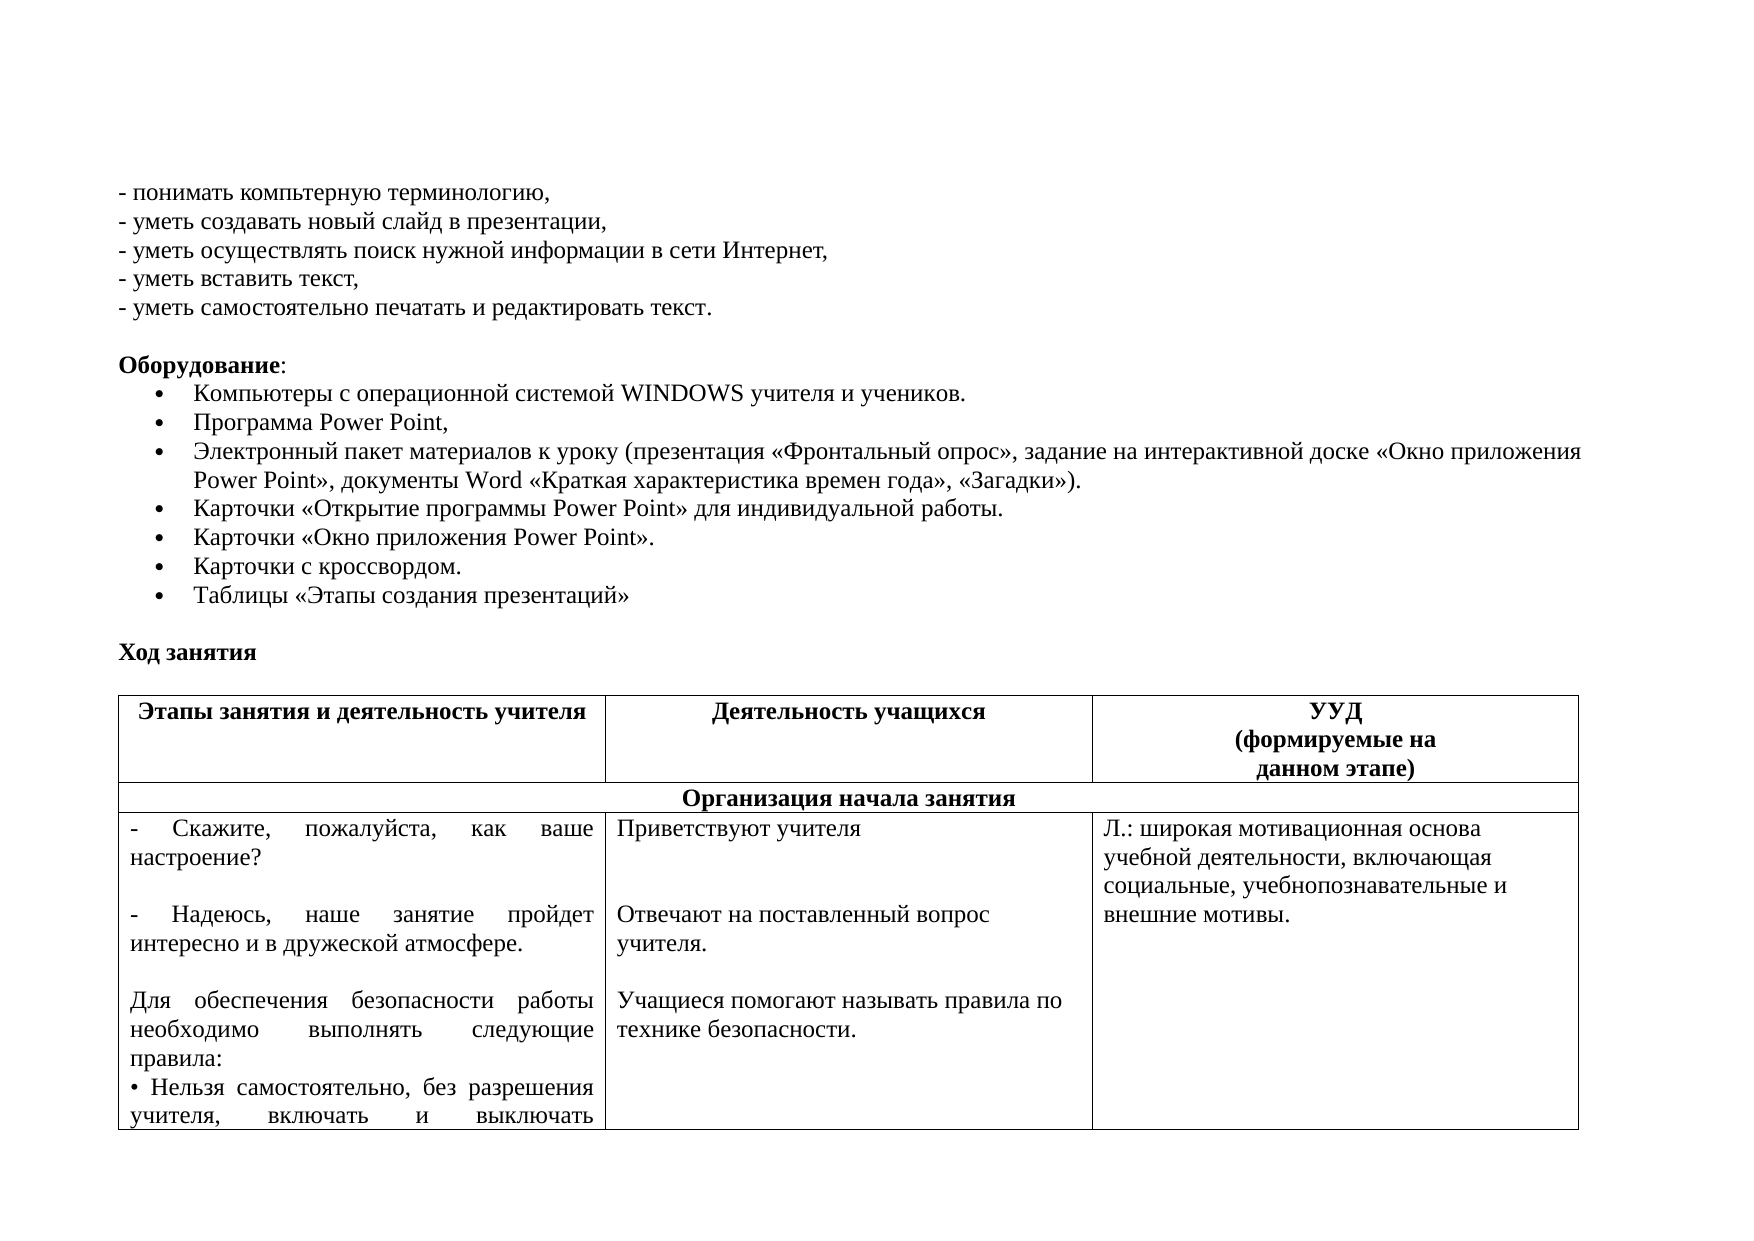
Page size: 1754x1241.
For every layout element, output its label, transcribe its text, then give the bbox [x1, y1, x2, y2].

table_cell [606, 813, 1092, 1129]
list Карточки с кроссвордом. [156, 551, 1636, 580]
list Карточки «Открытие программы Power Point» для индивидуальной работы. [156, 493, 1636, 522]
text - уметь создавать новый слайд в презентации, [118, 206, 1636, 235]
text - уметь осуществлять поиск нужной информации в сети Интернет, [118, 235, 1636, 263]
table_header Этапы занятия и деятельность учителя [119, 696, 605, 782]
table_header Деятельность учащихся [606, 696, 1092, 782]
table_header УУД (формируемые на данном этапе) [1093, 696, 1578, 782]
table_cell Организация начала занятия [119, 783, 1578, 812]
text - уметь самостоятельно печатать и редактировать текст. [118, 292, 1636, 321]
list Электронный пакет материалов к уроку (презентация «Фронтальный опрос», задание на интерактивной доске «Окно приложения Power Point», документы Word «Краткая характеристика времен года», «Загадки»). [156, 436, 1636, 493]
text Ход занятия [118, 637, 1636, 666]
text - уметь вставить текст, [118, 263, 1636, 292]
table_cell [119, 813, 605, 1129]
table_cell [1093, 813, 1578, 1129]
list Карточки «Окно приложения Power Point». [156, 522, 1636, 551]
text - понимать компьтерную терминологию, [118, 177, 1636, 206]
text Оборудование: [118, 350, 1636, 378]
list Компьютеры с операционной системой WINDOWS учителя и учеников. [156, 378, 1636, 407]
list Таблицы «Этапы создания презентаций» [156, 580, 1636, 608]
list Программа Power Point, [156, 407, 1636, 436]
